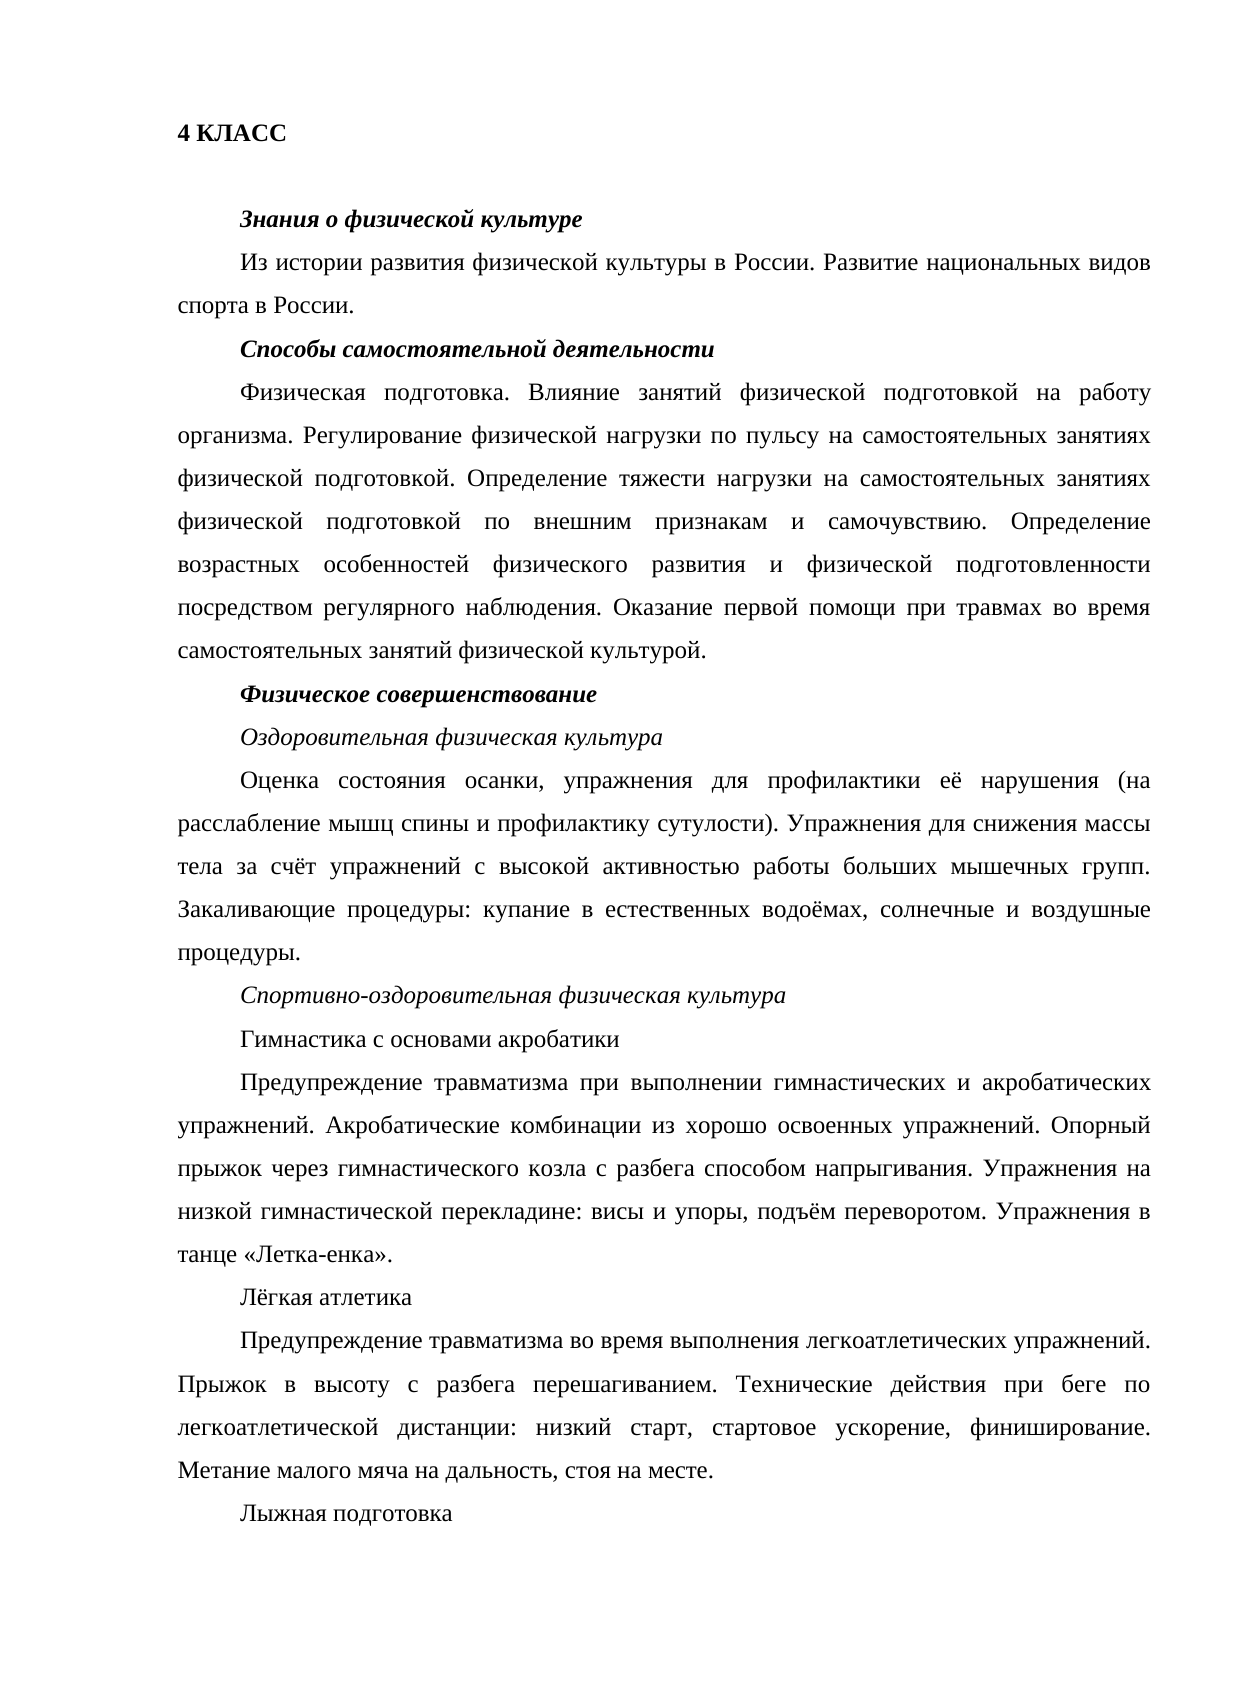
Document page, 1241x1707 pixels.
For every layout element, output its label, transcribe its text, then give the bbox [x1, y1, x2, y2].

text Лёгкая атлетика [177, 1282, 1152, 1311]
text Спортивно-оздоровительная физическая культура [177, 981, 1152, 1009]
text Физическое совершенствование [177, 679, 1152, 707]
text Лыжная подготовка [177, 1498, 1152, 1527]
text Физическая подготовка. Влияние занятий физической подготовкой на работу организма. Регулирование физической нагрузки по пульсу на самостоятельных занятиях физической подготовкой. Определение тяжести нагрузки на самостоятельных занятиях физической подготовкой по внешним признакам и самочувствию. Определение возрастных особенностей физического развития и физической подготовленности посредством регулярного наблюдения. Оказание первой помощи при травмах во время самостоятельных занятий физической культурой. [177, 377, 1152, 664]
text 4 КЛАСС [177, 118, 1152, 147]
text Гимнастика с основами акробатики [177, 1024, 1152, 1052]
text Из истории развития физической культуры в России. Развитие национальных видов спорта в России. [177, 247, 1152, 319]
text Предупреждение травматизма при выполнении гимнастических и акробатических упражнений. Акробатические комбинации из хорошо освоенных упражнений. Опорный прыжок через гимнастического козла с разбега способом напрыгивания. Упражнения на низкой гимнастической перекладине: висы и упоры, подъём переворотом. Упражнения в танце «Летка-енка». [177, 1067, 1152, 1268]
text Знания о физической культуре [177, 204, 1152, 233]
text Оценка состояния осанки, упражнения для профилактики её нарушения (на расслабление мышц спины и профилактику сутулости). Упражнения для снижения массы тела за счёт упражнений с высокой активностью работы больших мышечных групп. Закаливающие процедуры: купание в естественных водоёмах, солнечные и воздушные процедуры. [177, 765, 1152, 966]
text Оздоровительная физическая культура [177, 722, 1152, 751]
text Способы самостоятельной деятельности [177, 334, 1152, 362]
text Предупреждение травматизма во время выполнения легкоатлетических упражнений. Прыжок в высоту с разбега перешагиванием. Технические действия при беге по легкоатлетической дистанции: низкий старт, стартовое ускорение, финиширование. Метание малого мяча на дальность, стоя на месте. [177, 1326, 1152, 1484]
